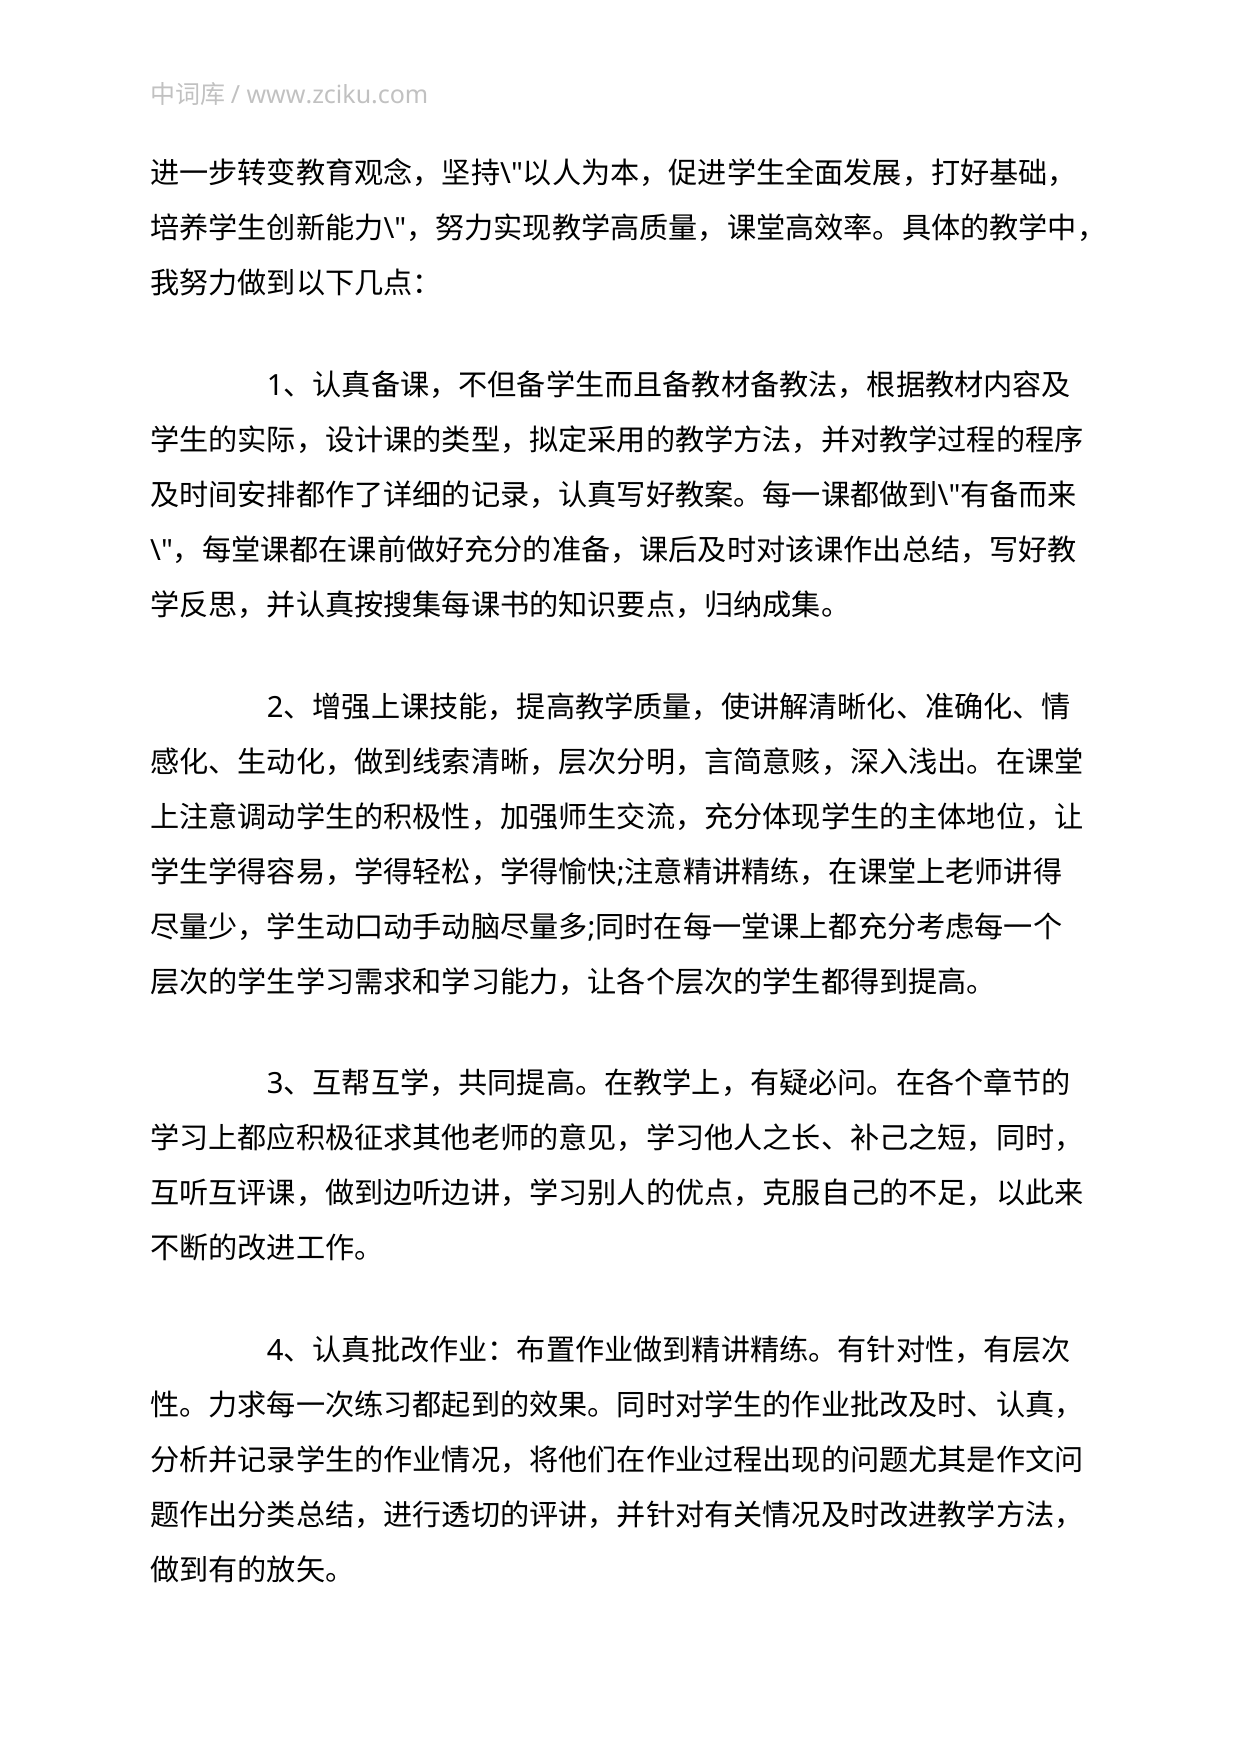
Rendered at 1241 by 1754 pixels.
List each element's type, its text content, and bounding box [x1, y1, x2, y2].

text 2、增强上课技能，提高教学质量，使讲解清晰化、准确化、情感化、生动化，做到线索清晰，层次分明，言简意赅，深入浅出。在课堂上注意调动学生的积极性，加强师生交流，充分体现学生的主体地位，让学生学得容易，学得轻松，学得愉快;注意精讲精练，在课堂上老师讲得尽量少，学生动口动手动脑尽量多;同时在每一堂课上都充分考虑每一个层次的学生学习需求和学习能力，让各个层次的学生都得到提高。 [150, 683, 1090, 1001]
text 4、认真批改作业：布置作业做到精讲精练。有针对性，有层次性。力求每一次练习都起到的效果。同时对学生的作业批改及时、认真，分析并记录学生的作业情况，将他们在作业过程出现的问题尤其是作文问题作出分类总结，进行透切的评讲，并针对有关情况及时改进教学方法，做到有的放矢。 [150, 1327, 1090, 1588]
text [150, 150, 1090, 302]
text 1、认真备课，不但备学生而且备教材备教法，根据教材内容及学生的实际，设计课的类型，拟定采用的教学方法，并对教学过程的程序及时间安排都作了详细的记录，认真写好教案。每一课都做到\"有备而来\"，每堂课都在课前做好充分的准备，课后及时对该课作出总结，写好教学反思，并认真按搜集每课书的知识要点，归纳成集。 [150, 362, 1090, 624]
text 3、互帮互学，共同提高。在教学上，有疑必问。在各个章节的学习上都应积极征求其他老师的意见，学习他人之长、补己之短，同时，互听互评课，做到边听边讲，学习别人的优点，克服自己的不足，以此来不断的改进工作。 [150, 1060, 1090, 1267]
